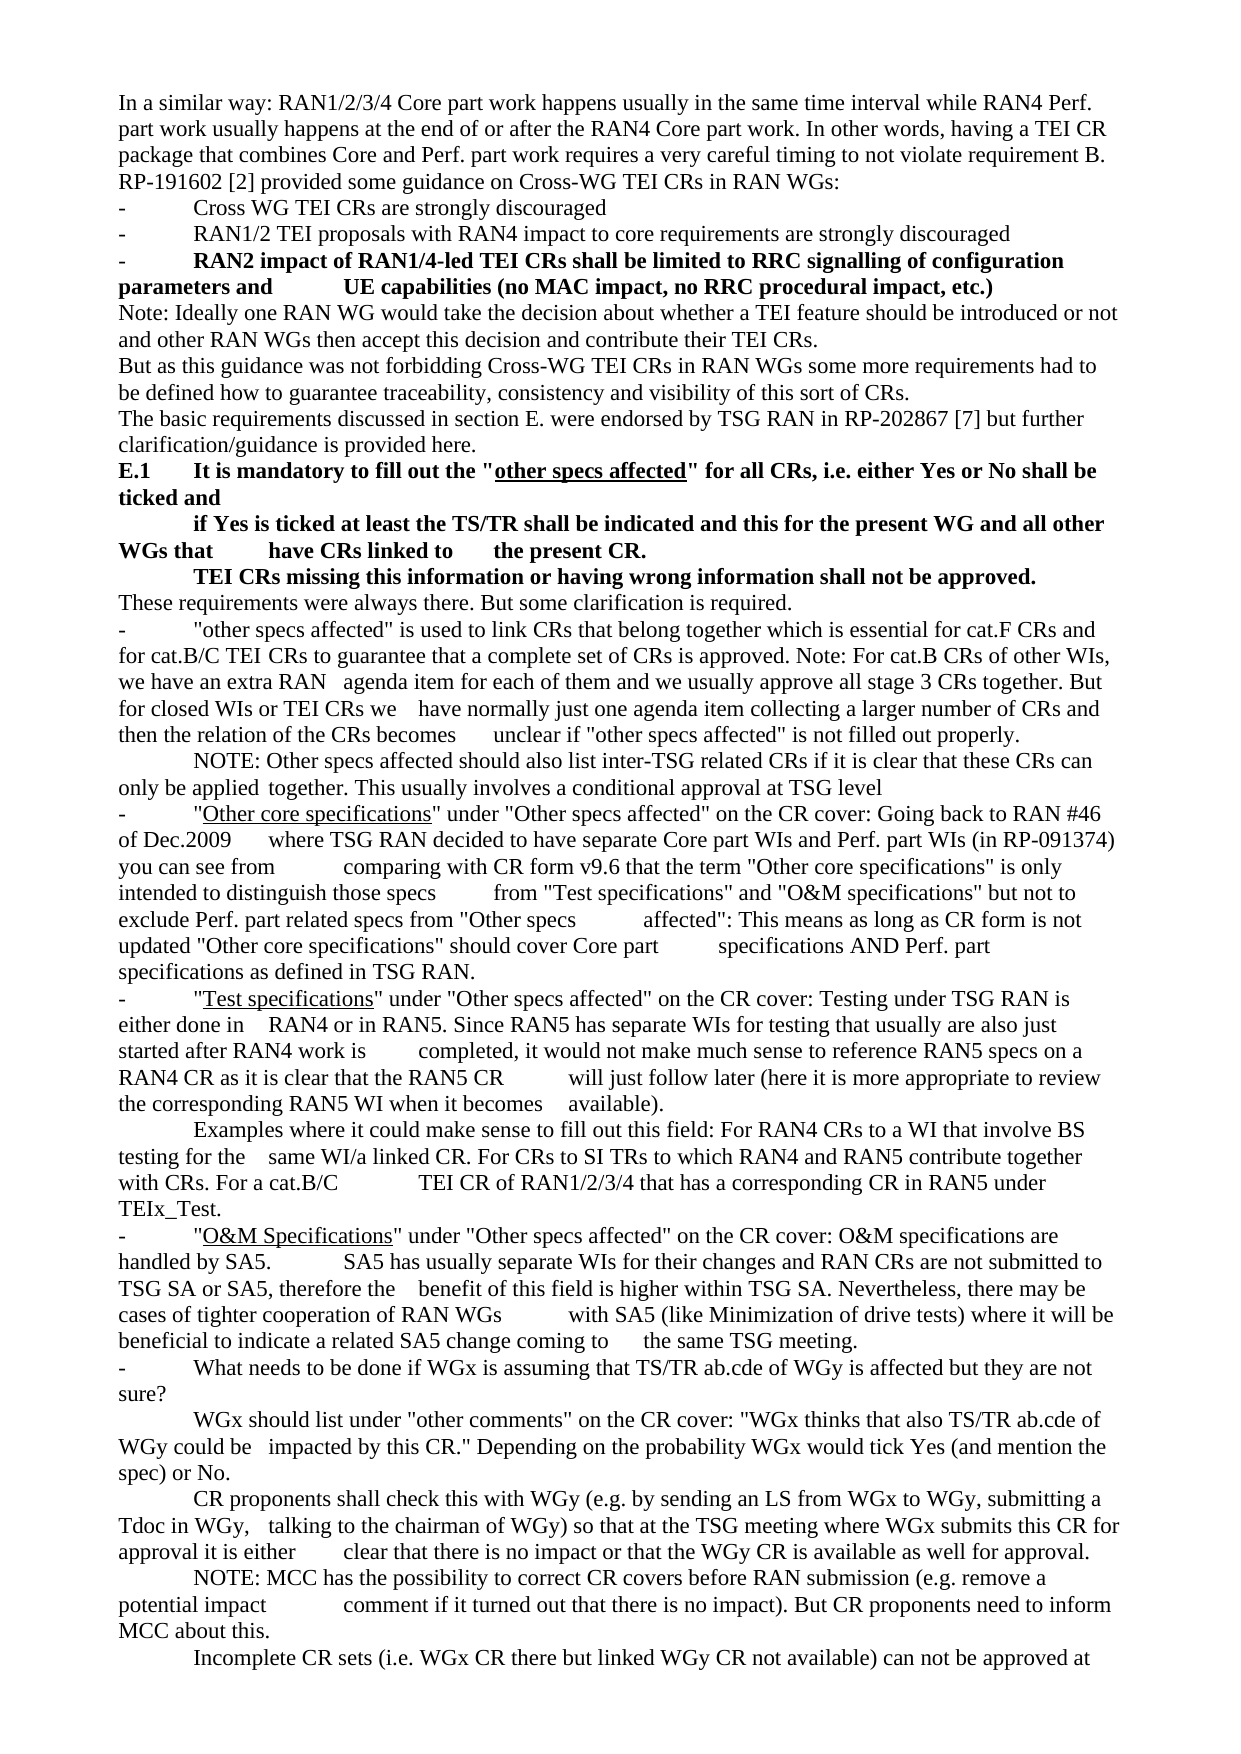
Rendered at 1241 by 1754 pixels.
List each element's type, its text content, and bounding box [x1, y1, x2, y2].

text RP-191602 [2] provided some guidance on Cross-WG TEI CRs in RAN WGs: [118, 168, 1122, 194]
text But as this guidance was not forbidding Cross-WG TEI CRs in RAN WGs some more requirements had to be defined how to guarantee traceability, consistency and visibility of this sort of CRs. [118, 352, 1122, 405]
text Note: Ideally one RAN WG would take the decision about whether a TEI feature should be introduced or not and other RAN WGs then accept this decision and contribute their TEI CRs. [118, 299, 1122, 352]
text - "O&M Specifications" under "Other specs affected" on the CR cover: O&M specifications are handled by SA5. SA5 has usually separate WIs for their changes and RAN CRs are not submitted to TSG SA or SA5, therefore the benefit of this field is higher within TSG SA. Nevertheless, there may be cases of tighter cooperation of RAN WGs with SA5 (like Minimization of drive tests) where it will be beneficial to indicate a related SA5 change coming to the same TSG meeting. [118, 1222, 1122, 1354]
text The basic requirements discussed in section E. were endorsed by TSG RAN in RP-202867 [7] but further clarification/guidance is provided here. [118, 405, 1122, 458]
text - RAN1/2 TEI proposals with RAN4 impact to core requirements are strongly discouraged [118, 220, 1122, 247]
text These requirements were always there. But some clarification is required. [118, 589, 1122, 616]
text - Cross WG TEI CRs are strongly discouraged [118, 194, 1122, 220]
text E.1 It is mandatory to fill out the "other specs affected" for all CRs, i.e. either Yes or No shall be ticked and if Yes is ticked at least the TS/TR shall be indicated and this for the present WG and all other WGs that have CRs linked to the present CR. TEI CRs missing this information or having wrong information shall not be approved. [118, 458, 1122, 589]
text - RAN2 impact of RAN1/4-led TEI CRs shall be limited to RRC signalling of configuration parameters and UE capabilities (no MAC impact, no RRC procedural impact, etc.) [118, 247, 1122, 299]
text - "Test specifications" under "Other specs affected" on the CR cover: Testing under TSG RAN is either done in RAN4 or in RAN5. Since RAN5 has separate WIs for testing that usually are also just started after RAN4 work is completed, it would not make much sense to reference RAN5 specs on a RAN4 CR as it is clear that the RAN5 CR will just follow later (here it is more appropriate to review the corresponding RAN5 WI when it becomes available). Examples where it could make sense to fill out this field: For RAN4 CRs to a WI that involve BS testing for the same WI/a linked CR. For CRs to SI TRs to which RAN4 and RAN5 contribute together with CRs. For a cat.B/C TEI CR of RAN1/2/3/4 that has a corresponding CR in RAN5 under TEIx_Test. [118, 985, 1122, 1222]
text In a similar way: RAN1/2/3/4 Core part work happens usually in the same time interval while RAN4 Perf. part work usually happens at the end of or after the RAN4 Core part work. In other words, having a TEI CR package that combines Core and Perf. part work requires a very careful timing to not violate requirement B. [118, 89, 1122, 168]
text - "other specs affected" is used to link CRs that belong together which is essential for cat.F CRs and for cat.B/C TEI CRs to guarantee that a complete set of CRs is approved. Note: For cat.B CRs of other WIs, we have an extra RAN agenda item for each of them and we usually approve all stage 3 CRs together. But for closed WIs or TEI CRs we have normally just one agenda item collecting a larger number of CRs and then the relation of the CRs becomes unclear if "other specs affected" is not filled out properly. NOTE: Other specs affected should also list inter-TSG related CRs if it is clear that these CRs can only be applied together. This usually involves a conditional approval at TSG level [118, 616, 1122, 800]
text - "Other core specifications" under "Other specs affected" on the CR cover: Going back to RAN #46 of Dec.2009 where TSG RAN decided to have separate Core part WIs and Perf. part WIs (in RP-091374) you can see from comparing with CR form v9.6 that the term "Other core specifications" is only intended to distinguish those specs from "Test specifications" and "O&M specifications" but not to exclude Perf. part related specs from "Other specs affected": This means as long as CR form is not updated "Other core specifications" should cover Core part specifications AND Perf. part specifications as defined in TSG RAN. [118, 800, 1122, 985]
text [118, 1354, 1122, 1670]
